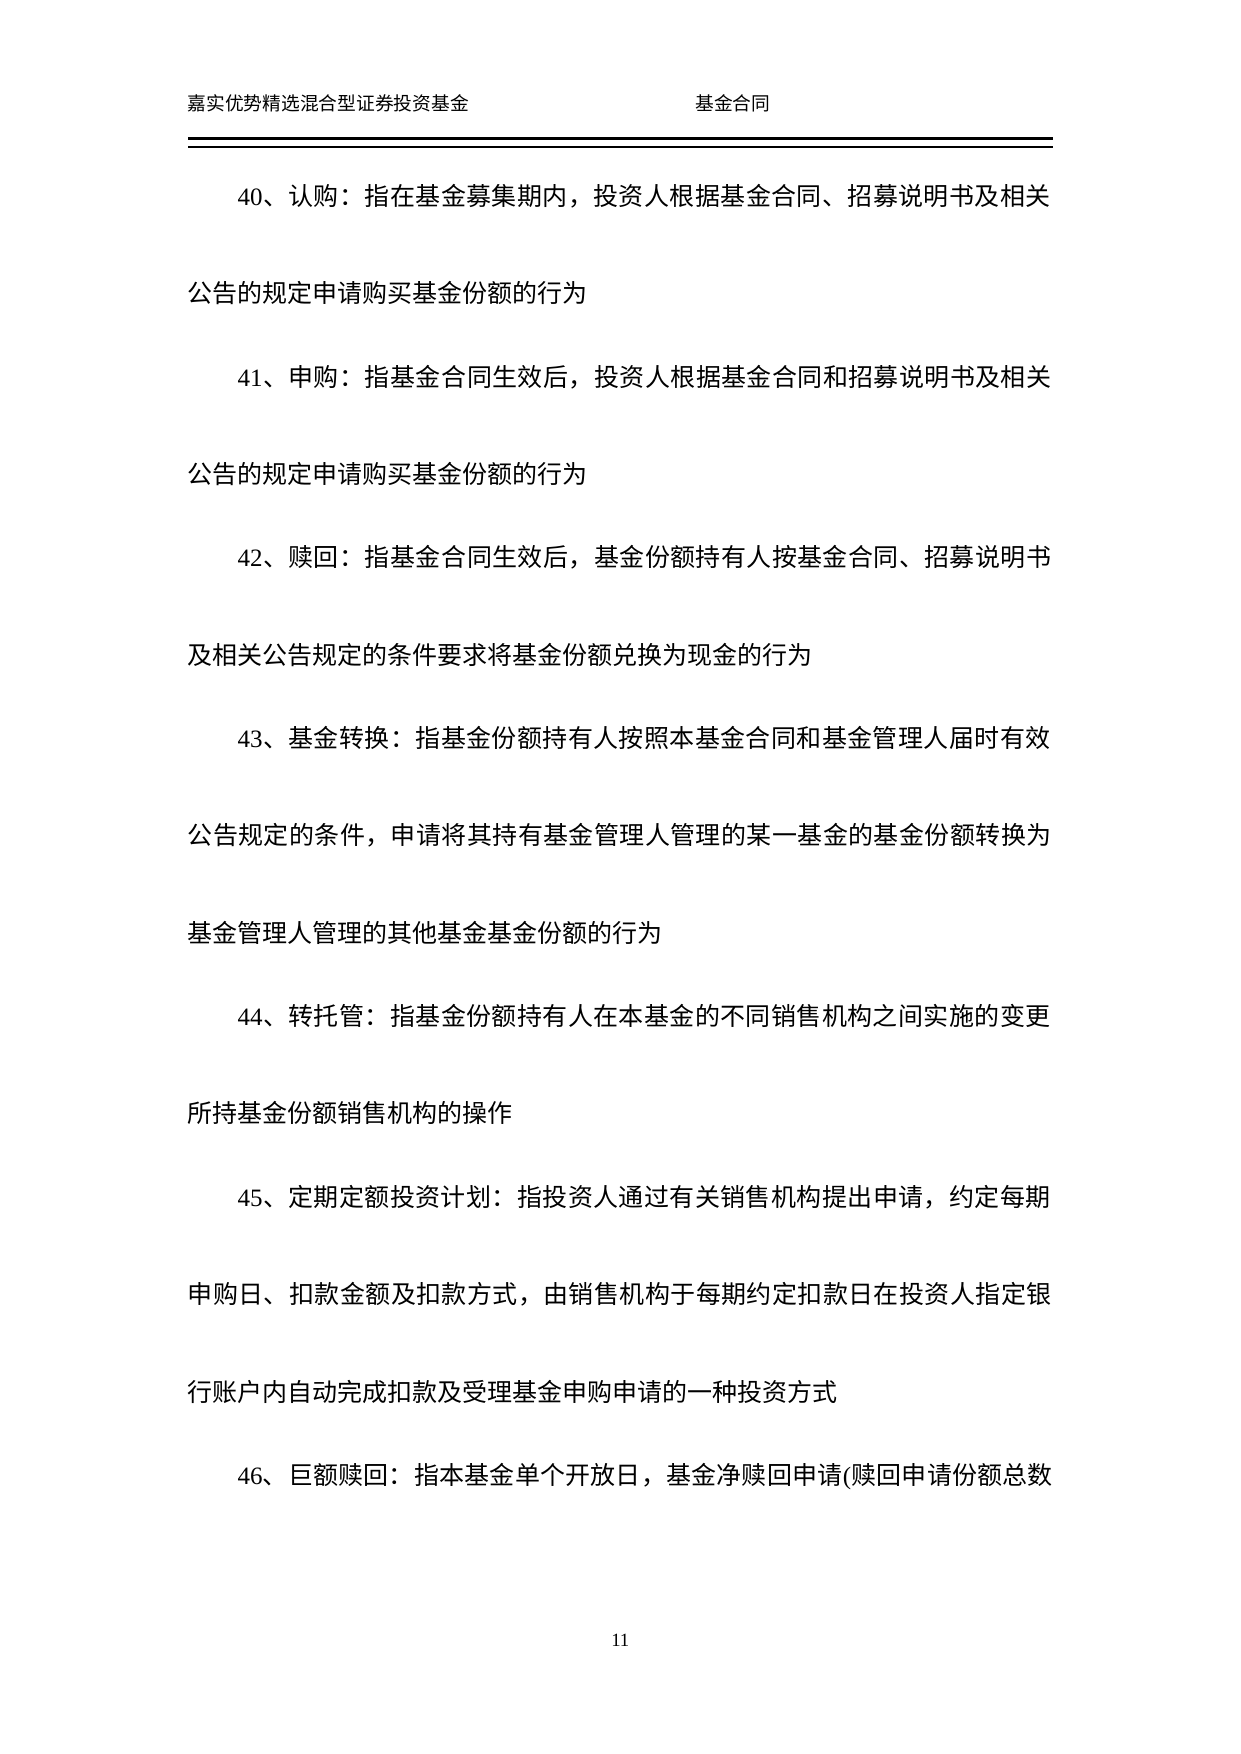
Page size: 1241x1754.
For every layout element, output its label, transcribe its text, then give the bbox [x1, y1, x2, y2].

text 41、申购：指基金合同生效后，投资人根据基金合同和招募说明书及相关公告的规定申请购买基金份额的行为 [187, 343, 1053, 505]
text 45、定期定额投资计划：指投资人通过有关销售机构提出申请，约定每期申购日、扣款金额及扣款方式，由销售机构于每期约定扣款日在投资人指定银行账户内自动完成扣款及受理基金申购申请的一种投资方式 [187, 1163, 1053, 1423]
text 44、转托管：指基金份额持有人在本基金的不同销售机构之间实施的变更所持基金份额销售机构的操作 [187, 982, 1053, 1144]
text 40、认购：指在基金募集期内，投资人根据基金合同、招募说明书及相关公告的规定申请购买基金份额的行为 [187, 162, 1053, 324]
text 42、赎回：指基金合同生效后，基金份额持有人按基金合同、招募说明书及相关公告规定的条件要求将基金份额兑换为现金的行为 [187, 523, 1053, 686]
text 43、基金转换：指基金份额持有人按照本基金合同和基金管理人届时有效公告规定的条件，申请将其持有基金管理人管理的某一基金的基金份额转换为基金管理人管理的其他基金基金份额的行为 [187, 704, 1053, 964]
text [187, 1441, 1053, 1506]
